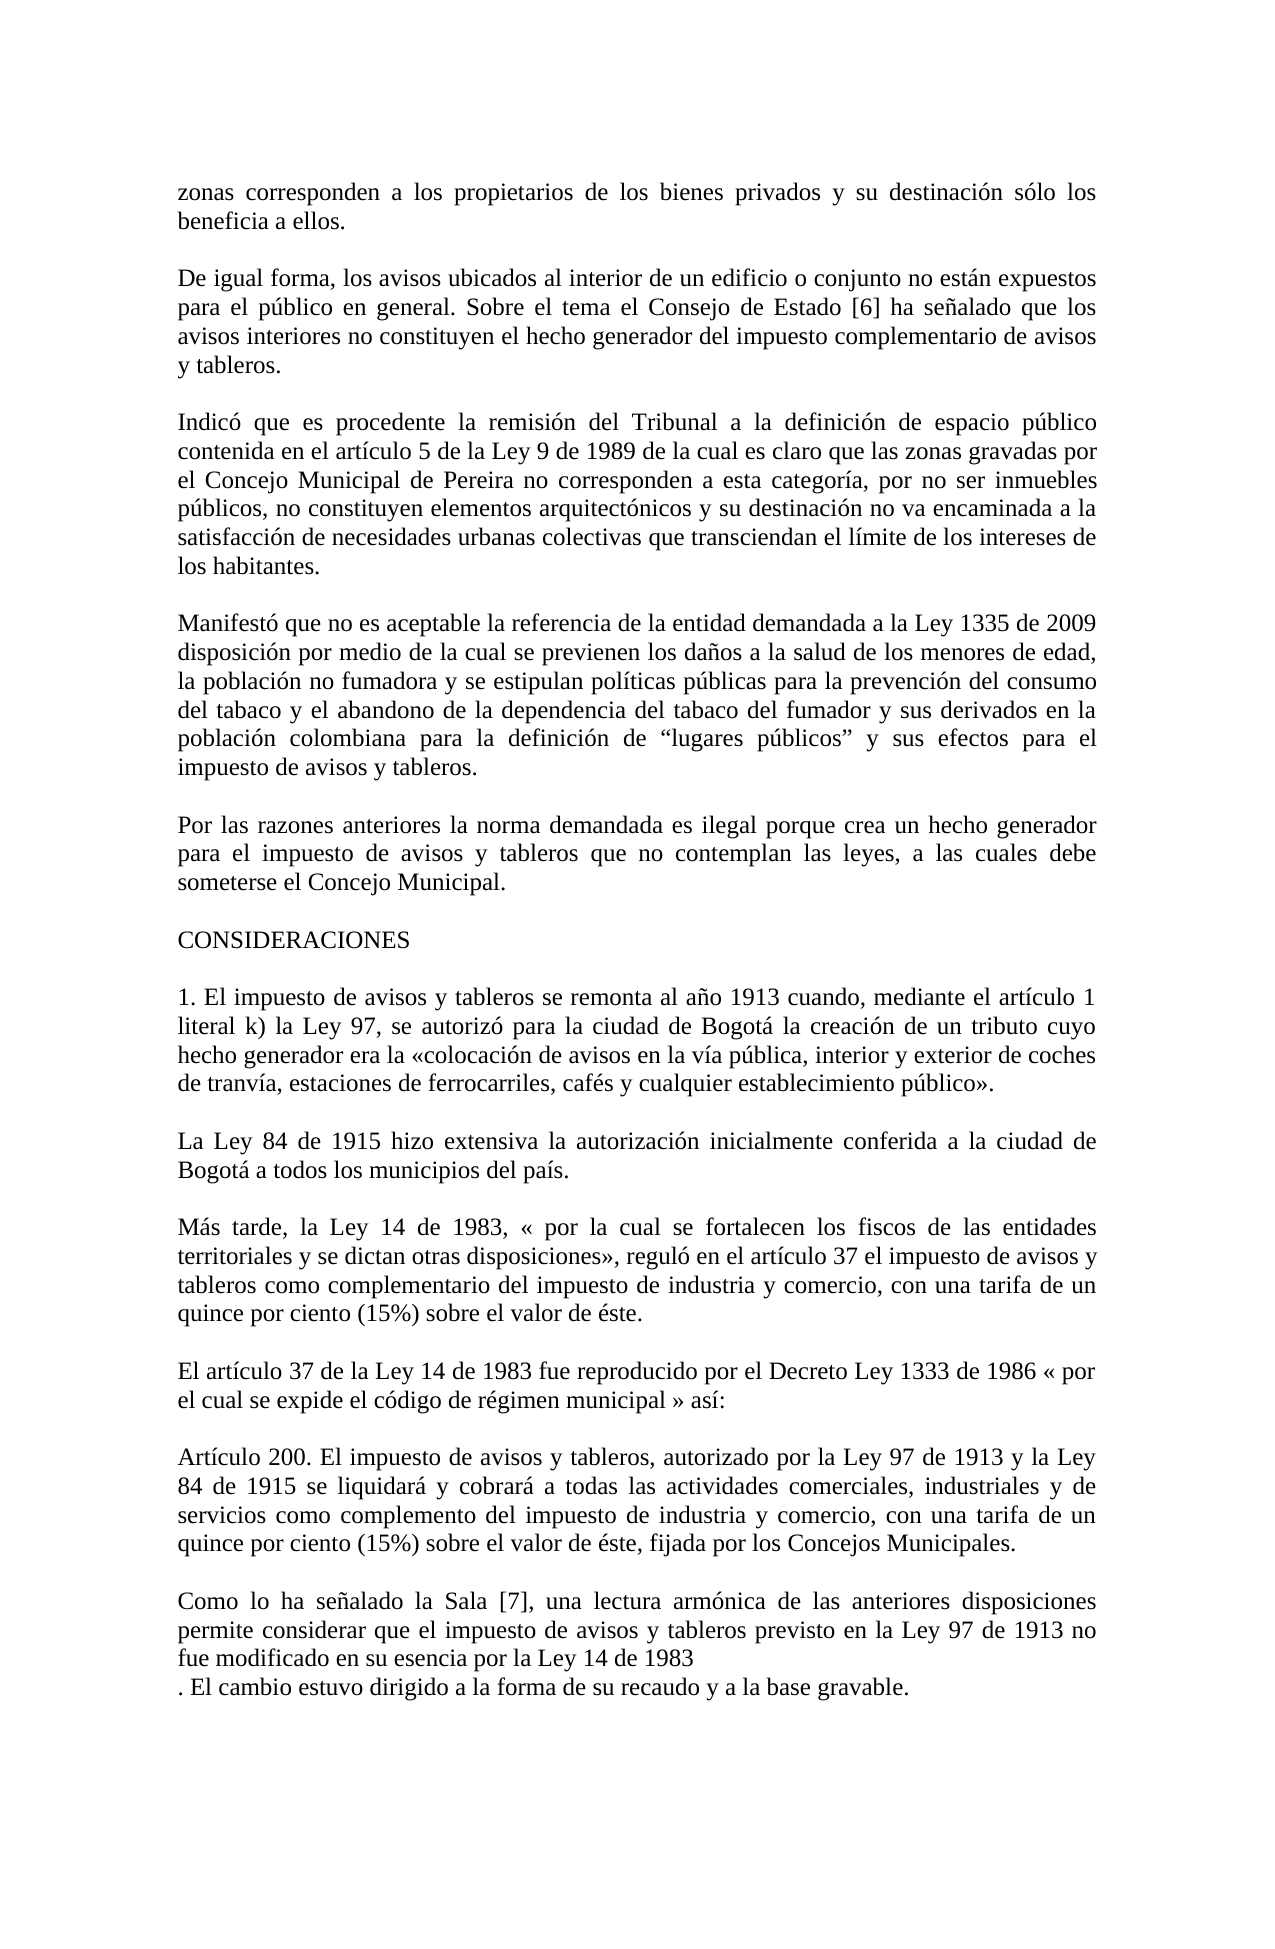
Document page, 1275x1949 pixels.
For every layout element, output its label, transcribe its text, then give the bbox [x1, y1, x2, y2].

text La Ley 84 de 1915 hizo extensiva la autorización inicialmente conferida a la ciudad de Bogotá a todos los municipios del país. [177, 1126, 1098, 1183]
text De igual forma, los avisos ubicados al interior de un edificio o conjunto no están expuestos para el público en general. Sobre el tema el Consejo de Estado [6] ha señalado que los avisos interiores no constituyen el hecho generador del impuesto complementario de avisos y tableros. [177, 263, 1098, 378]
text 1. El impuesto de avisos y tableros se remonta al año 1913 cuando, mediante el artículo 1 literal k) la Ley 97, se autorizó para la ciudad de Bogotá la creación de un tributo cuyo hecho generador era la «colocación de avisos en la vía pública, interior y exterior de coches de tranvía, estaciones de ferrocarriles, cafés y cualquier establecimiento público». [177, 982, 1098, 1097]
text El artículo 37 de la Ley 14 de 1983 fue reproducido por el Decreto Ley 1333 de 1986 « por el cual se expide el código de régimen municipal » así: [177, 1356, 1098, 1413]
text Más tarde, la Ley 14 de 1983, « por la cual se fortalecen los fiscos de las entidades territoriales y se dictan otras disposiciones», reguló en el artículo 37 el impuesto de avisos y tableros como complementario del impuesto de industria y comercio, con una tarifa de un quince por ciento (15%) sobre el valor de éste. [177, 1212, 1098, 1327]
text . El cambio estuvo dirigido a la forma de su recaudo y a la base gravable. [177, 1672, 1098, 1701]
text Indicó que es procedente la remisión del Tribunal a la definición de espacio público contenida en el artículo 5 de la Ley 9 de 1989 de la cual es claro que las zonas gravadas por el Concejo Municipal de Pereira no corresponden a esta categoría, por no ser inmuebles públicos, no constituyen elementos arquitectónicos y su destinación no va encaminada a la satisfacción de necesidades urbanas colectivas que transciendan el límite de los intereses de los habitantes. [177, 407, 1098, 580]
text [177, 177, 1098, 235]
text CONSIDERACIONES [177, 925, 1098, 953]
text Manifestó que no es aceptable la referencia de la entidad demandada a la Ley 1335 de 2009 disposición por medio de la cual se previenen los daños a la salud de los menores de edad, la población no fumadora y se estipulan políticas públicas para la prevención del consumo del tabaco y el abandono de la dependencia del tabaco del fumador y sus derivados en la población colombiana para la definición de “lugares públicos” y sus efectos para el impuesto de avisos y tableros. [177, 608, 1098, 781]
text Por las razones anteriores la norma demandada es ilegal porque crea un hecho generador para el impuesto de avisos y tableros que no contemplan las leyes, a las cuales debe someterse el Concejo Municipal. [177, 810, 1098, 896]
text Artículo 200. El impuesto de avisos y tableros, autorizado por la Ley 97 de 1913 y la Ley 84 de 1915 se liquidará y cobrará a todas las actividades comerciales, industriales y de servicios como complemento del impuesto de industria y comercio, con una tarifa de un quince por ciento (15%) sobre el valor de éste, fijada por los Concejos Municipales. [177, 1442, 1098, 1557]
text Como lo ha señalado la Sala [7], una lectura armónica de las anteriores disposiciones permite considerar que el impuesto de avisos y tableros previsto en la Ley 97 de 1913 no fue modificado en su esencia por la Ley 14 de 1983 [177, 1586, 1098, 1672]
